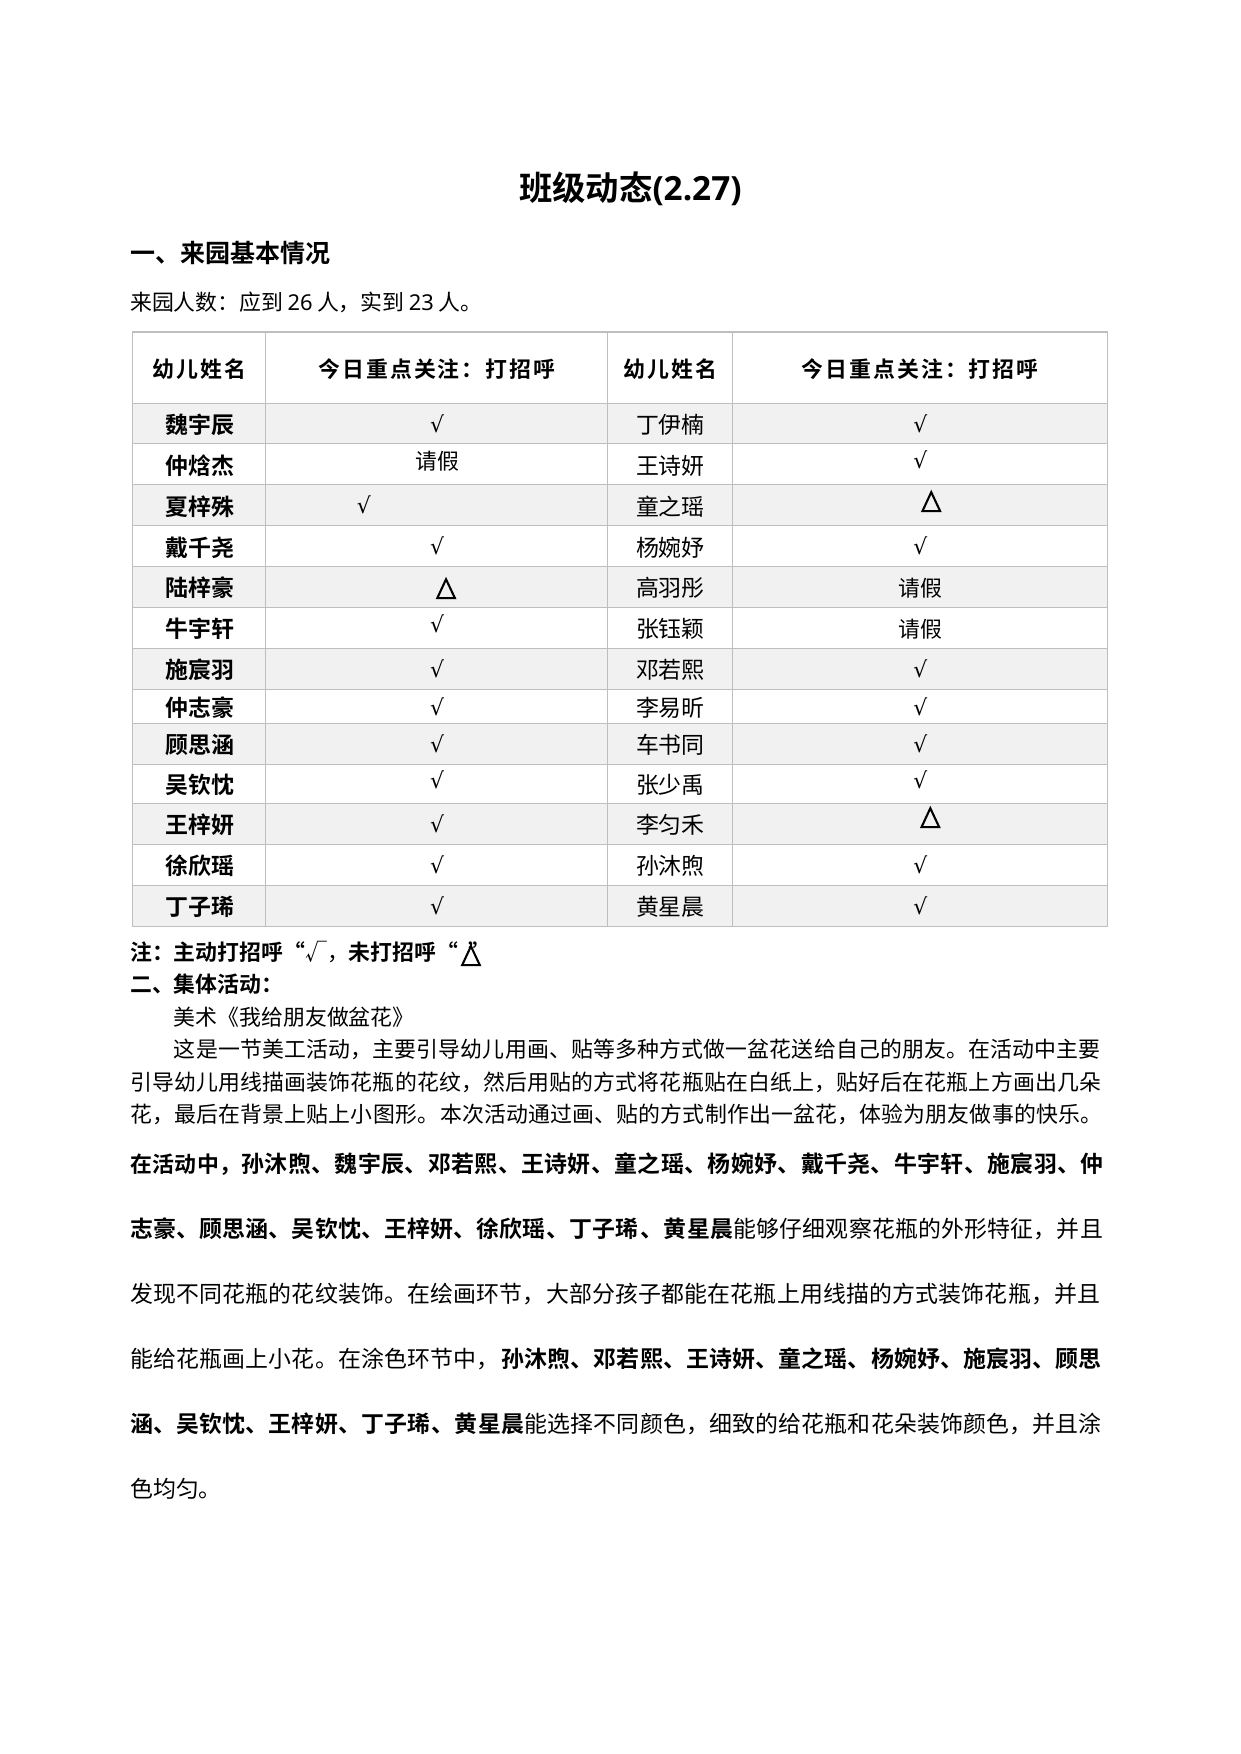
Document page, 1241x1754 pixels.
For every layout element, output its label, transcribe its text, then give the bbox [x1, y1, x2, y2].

list 集体活动： [130, 967, 1104, 999]
table_cell 王诗妍 [608, 444, 732, 484]
table_cell 邓若熙 [608, 649, 732, 689]
table_cell 施宸羽 [133, 649, 265, 689]
table_cell 丁子琋 [133, 886, 265, 926]
text 美术《我给朋友做盆花》 [130, 999, 1104, 1032]
table_cell √ [266, 886, 607, 926]
table_cell 李易昕 [608, 690, 732, 723]
table_cell 车书同 [608, 724, 732, 764]
table_cell √ [266, 845, 607, 885]
table_cell 李匀禾 [608, 804, 732, 844]
table_cell 仲志豪 [133, 690, 265, 723]
table_cell 魏宇辰 [133, 404, 265, 443]
table_cell √ [733, 526, 1107, 566]
table_cell 丁伊楠 [608, 404, 732, 443]
table_cell √ [266, 724, 607, 764]
table_cell √ [733, 845, 1107, 885]
table_cell √ [266, 649, 607, 689]
table_header 幼儿姓名 [608, 333, 732, 402]
table_cell √ [266, 485, 607, 525]
table_cell √ [266, 526, 607, 566]
table_cell 王梓妍 [133, 804, 265, 844]
table_header 今日重点关注：打招呼 [733, 333, 1107, 402]
table_cell 童之瑶 [608, 485, 732, 525]
text 班级动态(2.27) [130, 154, 1104, 219]
list 来园人数：应到26人，实到23人。 [130, 284, 1104, 317]
text 一、来园基本情况 [130, 219, 1104, 284]
table_cell √ [266, 608, 607, 648]
table_cell √ [266, 765, 607, 803]
table_cell √ [733, 886, 1107, 926]
table_cell √ [733, 690, 1107, 723]
table_cell 请假 [733, 608, 1107, 648]
table_cell √ [733, 444, 1107, 484]
table_cell √ [266, 404, 607, 443]
table_cell [733, 804, 1107, 844]
table_cell 杨婉妤 [608, 526, 732, 566]
table_cell 张钰颖 [608, 608, 732, 648]
list 注：主动打招呼“√，未打招呼“ ” [130, 317, 1104, 967]
table_cell 张少禹 [608, 765, 732, 803]
table_cell 仲焓杰 [133, 444, 265, 484]
table_header 幼儿姓名 [133, 333, 265, 402]
table_cell 请假 [733, 567, 1107, 607]
table_cell [733, 485, 1107, 525]
text 这是一节美工活动，主要引导幼儿用画、贴等多种方式做一盆花送给自己的朋友。在活动中主要引导幼儿用线描画装饰花瓶的花纹，然后用贴的方式将花瓶贴在白纸上，贴好后在花瓶上方画出几朵花，最后在背景上贴上小图形。本次活动通过画、贴的方式制作出一盆花，体验为朋友做事的快乐。在活动中，孙沐煦、魏宇辰、邓若熙、王诗妍、童之瑶、杨婉妤、戴千尧、牛宇轩、施宸羽、仲志豪、顾思涵、吴钦忱、王梓妍、徐欣瑶、丁子琋、黄星晨能够仔细观察花瓶的外形特征，并且发现不同花瓶的花纹装饰。在绘画环节，大部分孩子都能在花瓶上用线描的方式装饰花瓶，并且能给花瓶画上小花。在涂色环节中，孙沐煦、邓若熙、王诗妍、童之瑶、杨婉妤、施宸羽、顾思涵、吴钦忱、王梓妍、丁子琋、黄星晨能选择不同颜色，细致的给花瓶和花朵装饰颜色，并且涂色均匀。 [130, 1032, 1104, 1519]
table_cell 徐欣瑶 [133, 845, 265, 885]
table_cell √ [733, 724, 1107, 764]
table_cell 顾思涵 [133, 724, 265, 764]
table_cell 吴钦忱 [133, 765, 265, 803]
table_cell √ [733, 404, 1107, 443]
table_cell 孙沐煦 [608, 845, 732, 885]
table_cell 高羽彤 [608, 567, 732, 607]
table_cell 戴千尧 [133, 526, 265, 566]
table_cell 牛宇轩 [133, 608, 265, 648]
table_cell √ [266, 804, 607, 844]
table_cell √ [266, 690, 607, 723]
table_cell 黄星晨 [608, 886, 732, 926]
table_cell 请假 [266, 444, 607, 484]
table_header 今日重点关注：打招呼 [266, 333, 607, 402]
table_cell √ [733, 765, 1107, 803]
table_cell [266, 567, 607, 607]
table_cell 夏梓殊 [133, 485, 265, 525]
table_cell √ [733, 649, 1107, 689]
table_cell 陆梓豪 [133, 567, 265, 607]
